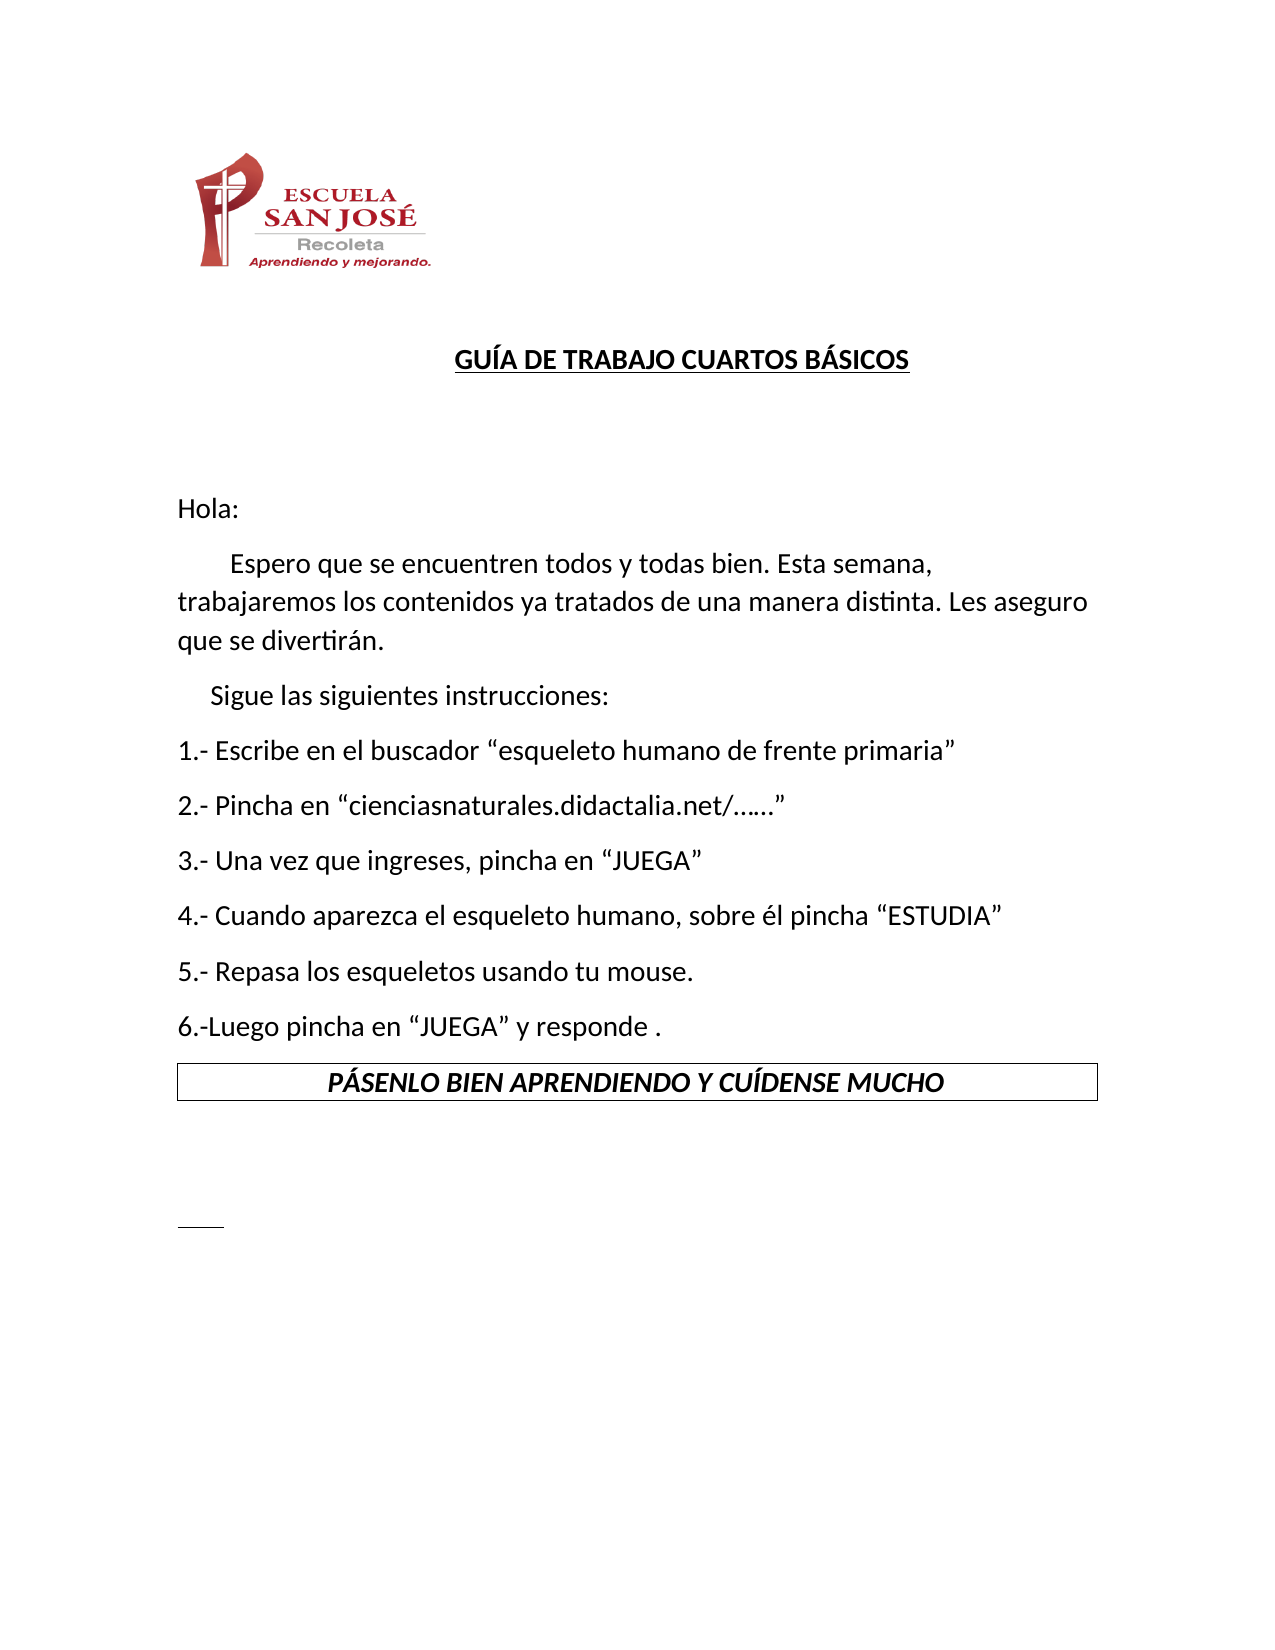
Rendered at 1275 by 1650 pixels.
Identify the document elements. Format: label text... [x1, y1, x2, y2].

text 2.- Pincha en “cienciasnaturales.didactalia.net/……” [177, 787, 1098, 823]
table_header PÁSENLO BIEN APRENDIENDO Y CUÍDENSE MUCHO [178, 1064, 1097, 1099]
text 4.- Cuando aparezca el esqueleto humano, sobre él pincha “ESTUDIA” [177, 897, 1098, 933]
text 6.-Luego pincha en “JUEGA” y responde . [177, 1008, 1098, 1043]
text 5.- Repasa los esqueletos usando tu mouse. [177, 953, 1098, 988]
text GUÍA DE TRABAJO CUARTOS BÁSICOS [177, 341, 1098, 377]
text Hola: [177, 490, 1098, 526]
picture [177, 147, 440, 276]
text Espero que se encuentren todos y todas bien. Esta semana, trabajaremos los contenidos ya tratados de una manera distinta. Les aseguro que se divertirán. [177, 545, 1098, 658]
text 1.- Escribe en el buscador “esqueleto humano de frente primaria” [177, 732, 1098, 768]
text 3.- Una vez que ingreses, pincha en “JUEGA” [177, 842, 1098, 878]
text Sigue las siguientes instrucciones: [177, 677, 1098, 713]
